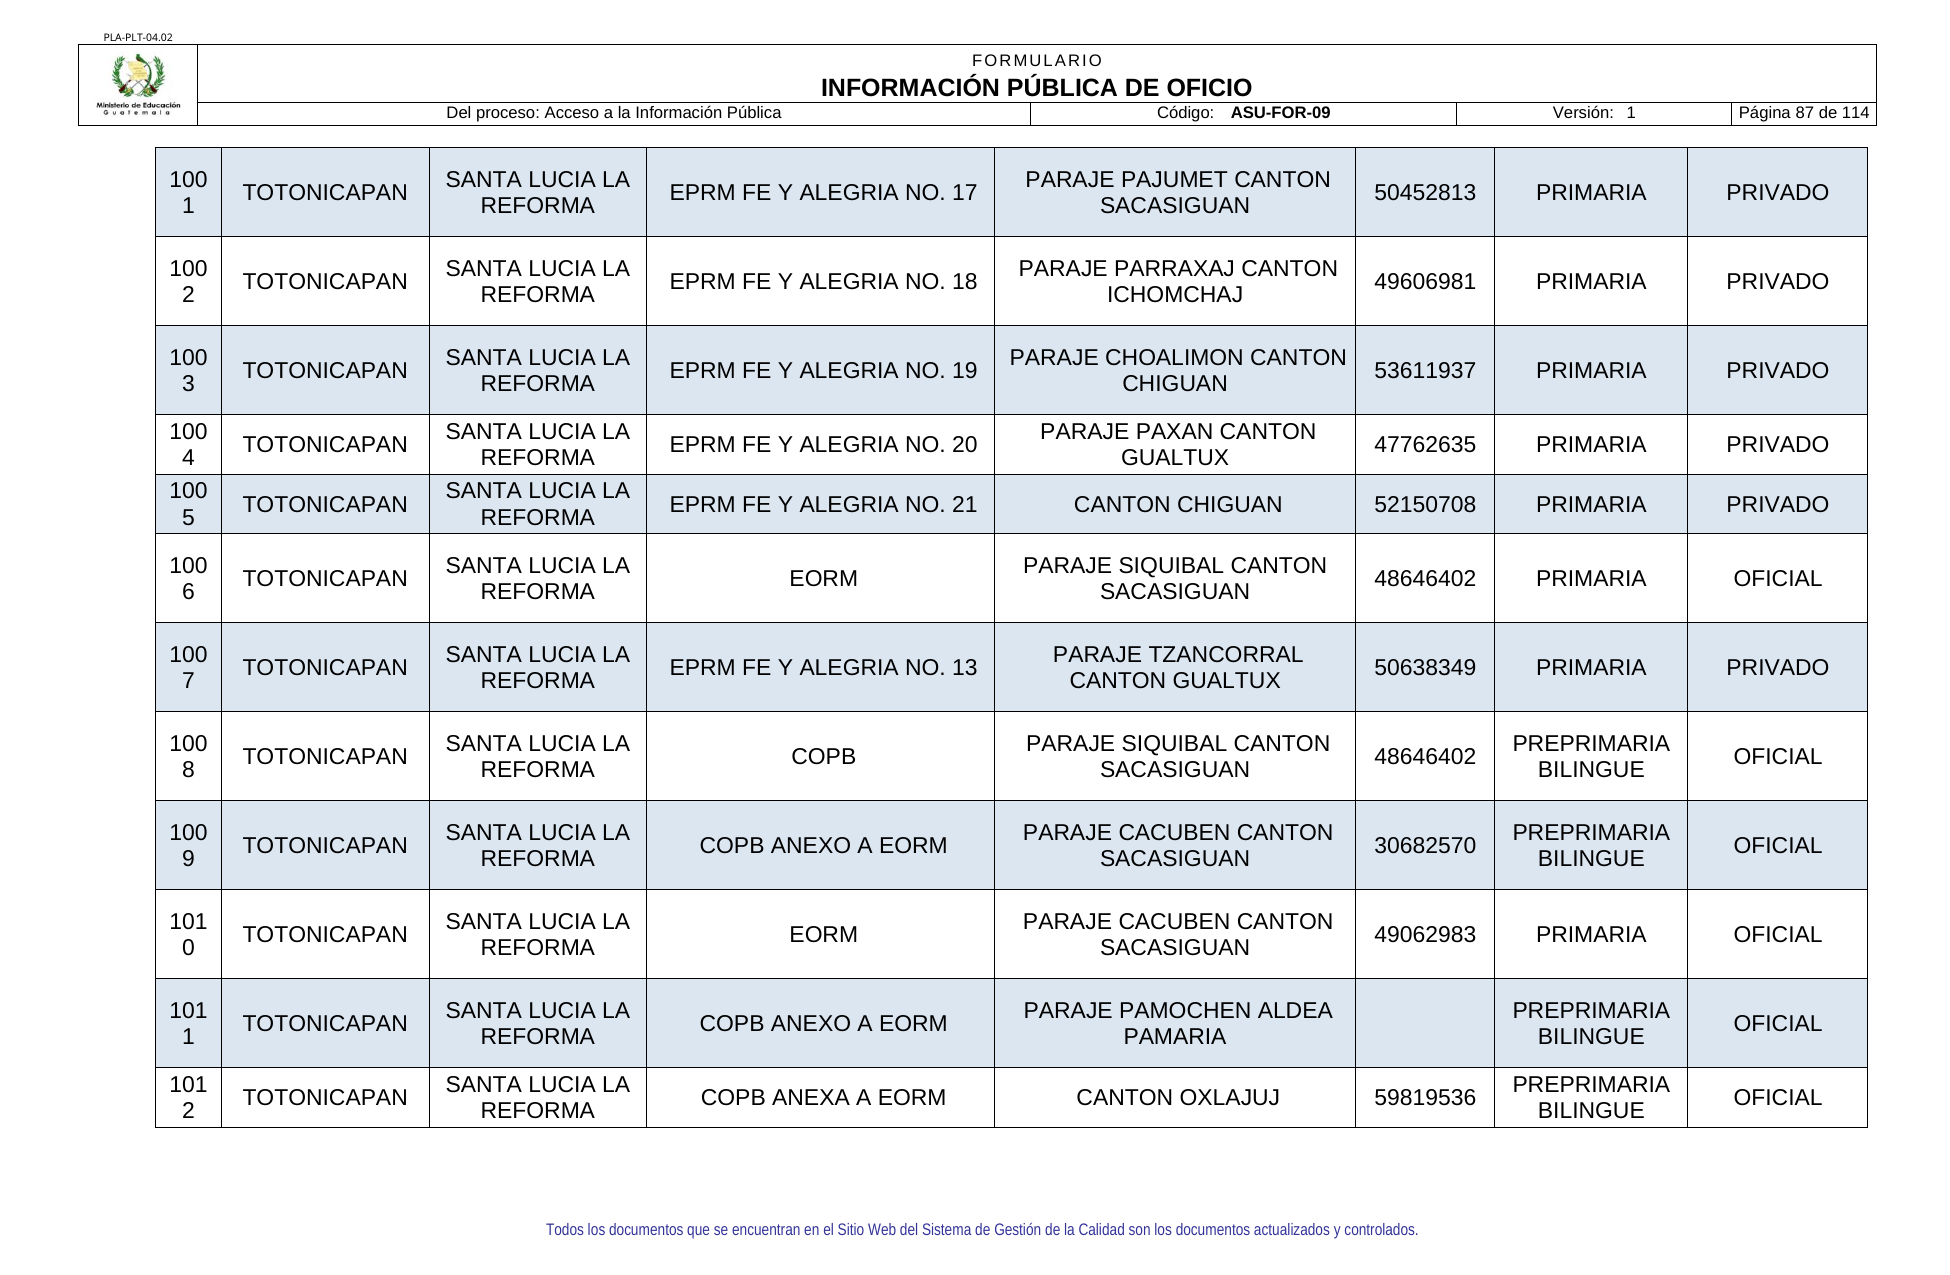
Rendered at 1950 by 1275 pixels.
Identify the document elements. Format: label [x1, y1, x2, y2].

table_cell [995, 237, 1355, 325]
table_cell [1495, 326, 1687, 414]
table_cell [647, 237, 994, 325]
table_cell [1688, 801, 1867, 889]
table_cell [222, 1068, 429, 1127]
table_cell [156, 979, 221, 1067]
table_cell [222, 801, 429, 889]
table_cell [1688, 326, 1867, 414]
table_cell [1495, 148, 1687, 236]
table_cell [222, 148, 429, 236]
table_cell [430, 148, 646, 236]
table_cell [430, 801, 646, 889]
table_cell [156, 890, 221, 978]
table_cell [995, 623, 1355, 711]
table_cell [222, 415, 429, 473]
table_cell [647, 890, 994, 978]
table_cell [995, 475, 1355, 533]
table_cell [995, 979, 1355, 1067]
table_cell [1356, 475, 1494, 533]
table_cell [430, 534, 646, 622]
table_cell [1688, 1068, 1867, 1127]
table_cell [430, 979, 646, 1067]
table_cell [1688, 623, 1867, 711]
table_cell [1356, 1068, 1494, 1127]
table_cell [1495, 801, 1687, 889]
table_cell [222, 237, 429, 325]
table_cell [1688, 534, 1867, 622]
picture [95, 51, 181, 117]
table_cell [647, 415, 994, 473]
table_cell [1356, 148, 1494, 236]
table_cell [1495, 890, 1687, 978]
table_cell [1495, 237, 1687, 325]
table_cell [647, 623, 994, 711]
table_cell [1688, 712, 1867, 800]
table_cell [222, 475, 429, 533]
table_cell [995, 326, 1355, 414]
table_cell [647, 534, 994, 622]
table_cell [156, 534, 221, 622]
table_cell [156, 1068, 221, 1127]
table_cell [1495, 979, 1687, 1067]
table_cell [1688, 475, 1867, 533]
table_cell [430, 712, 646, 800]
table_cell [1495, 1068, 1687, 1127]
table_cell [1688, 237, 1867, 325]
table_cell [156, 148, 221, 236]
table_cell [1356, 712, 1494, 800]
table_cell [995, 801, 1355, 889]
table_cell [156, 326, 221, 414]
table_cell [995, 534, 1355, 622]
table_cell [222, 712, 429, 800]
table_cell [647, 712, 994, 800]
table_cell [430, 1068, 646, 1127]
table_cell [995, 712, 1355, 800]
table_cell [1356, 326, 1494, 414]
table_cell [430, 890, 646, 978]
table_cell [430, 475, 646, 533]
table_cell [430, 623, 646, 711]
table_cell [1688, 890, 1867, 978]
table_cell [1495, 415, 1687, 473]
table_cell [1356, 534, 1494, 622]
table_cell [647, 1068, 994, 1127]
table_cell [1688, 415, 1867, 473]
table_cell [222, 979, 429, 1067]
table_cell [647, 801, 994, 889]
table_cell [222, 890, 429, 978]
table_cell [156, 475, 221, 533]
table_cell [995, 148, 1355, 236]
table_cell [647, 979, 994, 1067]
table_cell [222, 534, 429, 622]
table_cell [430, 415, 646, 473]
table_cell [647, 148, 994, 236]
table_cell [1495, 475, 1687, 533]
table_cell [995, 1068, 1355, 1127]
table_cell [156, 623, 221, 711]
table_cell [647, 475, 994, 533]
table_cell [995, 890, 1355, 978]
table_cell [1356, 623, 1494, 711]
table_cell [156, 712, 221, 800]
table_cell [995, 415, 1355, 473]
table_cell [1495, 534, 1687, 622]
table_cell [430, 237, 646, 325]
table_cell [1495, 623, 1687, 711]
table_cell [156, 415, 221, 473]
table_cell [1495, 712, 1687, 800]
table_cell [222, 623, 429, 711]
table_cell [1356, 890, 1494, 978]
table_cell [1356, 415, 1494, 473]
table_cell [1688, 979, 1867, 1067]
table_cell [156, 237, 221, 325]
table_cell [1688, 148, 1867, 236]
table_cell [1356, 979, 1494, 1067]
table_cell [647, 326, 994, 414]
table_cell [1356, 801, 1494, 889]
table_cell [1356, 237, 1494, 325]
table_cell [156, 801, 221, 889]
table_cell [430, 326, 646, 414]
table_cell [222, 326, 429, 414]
